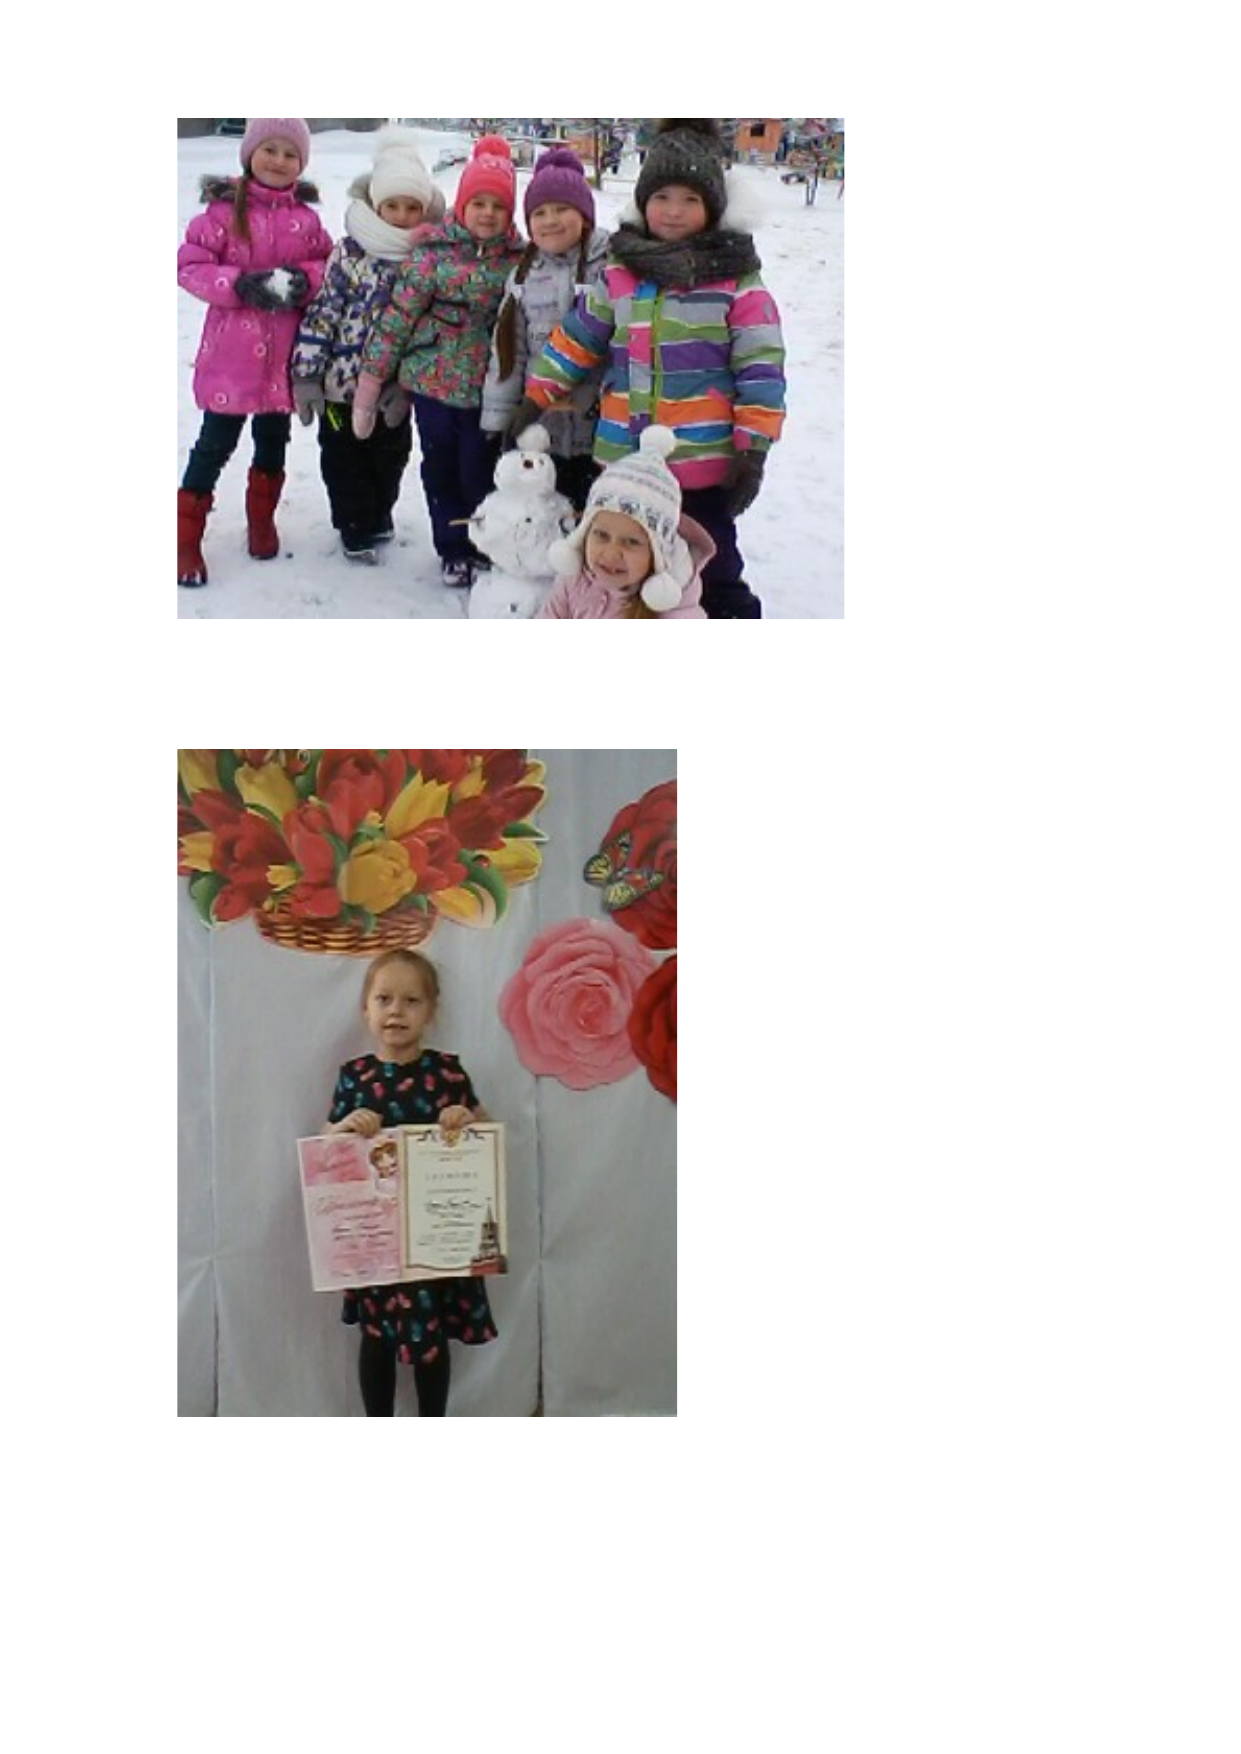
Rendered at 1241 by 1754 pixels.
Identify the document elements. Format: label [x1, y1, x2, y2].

picture [177, 749, 678, 1417]
picture [177, 118, 845, 619]
